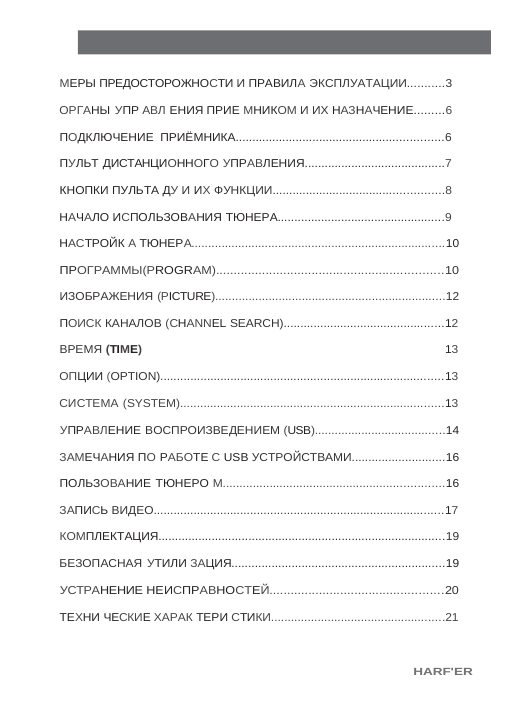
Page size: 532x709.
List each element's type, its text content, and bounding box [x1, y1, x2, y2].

text СИСТЕМА (SYSTEM) 13 [59, 397, 494, 410]
text НАЧАЛО ИСПОЛЬЗОВАНИЯ ТЮНЕРА 9 [59, 210, 494, 223]
text МЕРЫ ПРЕДОСТОРОЖНОСТИ И ПРАВИЛА ЭКСПЛУАТАЦИИ 3 [59, 76, 494, 90]
text ИЗОБРАЖЕНИЯ (PICTURE) 12 [59, 290, 494, 303]
text ТЕХНИ ЧЕСКИЕ ХАРАК ТЕРИ СТИКИ 21 [59, 610, 494, 624]
text ОПЦИИ (OPTION) 13 [59, 370, 494, 383]
text ПРОГРАММЫ(PROGRAM) 10 [59, 263, 494, 277]
text ВРЕМЯ (ТIМЕ) 13 [59, 343, 494, 356]
text ЗАМЕЧАНИЯ ПО РАБОТЕ С USB УСТРОЙСТВАМИ 16 [59, 450, 494, 463]
text ПОЛЬЗОВАНИЕ ТЮНЕРО М 16 [59, 477, 494, 490]
text УСТРАНЕНИЕ НЕИСПРАВНОСТЕЙ 20 [59, 584, 494, 597]
text УПРАВЛЕНИЕ ВОСПРОИЗВЕДЕНИЕМ (USB) 14 [59, 423, 494, 437]
text БЕЗОПАСНАЯ УТИЛИ ЗАЦИЯ 19 [59, 557, 494, 570]
text ПОИСК КАНАЛОВ (CHANNEL SEARCH) 12 [59, 317, 494, 330]
text КОМПЛЕКТАЦИЯ 19 [59, 530, 494, 543]
text КНОПКИ ПУЛЬТА ДУ И ИХ ФУНКЦИИ 8 [59, 183, 494, 197]
text НАСТРОЙК А ТЮНЕРА 10 [59, 237, 494, 250]
text ПУЛЬТ ДИСТАНЦИОННОГО УПРАВЛЕНИЯ 7 [59, 157, 494, 170]
text ОРГАНЫ УПР АВЛ ЕНИЯ ПРИЕ МНИКОМ И ИХ НАЗНАЧЕНИЕ 6 [59, 103, 494, 117]
text ПОДКЛЮЧЕНИЕ ПРИЁМНИКА 6 [59, 130, 494, 143]
text ЗАПИСЬ ВИДЕО 17 [59, 503, 494, 517]
